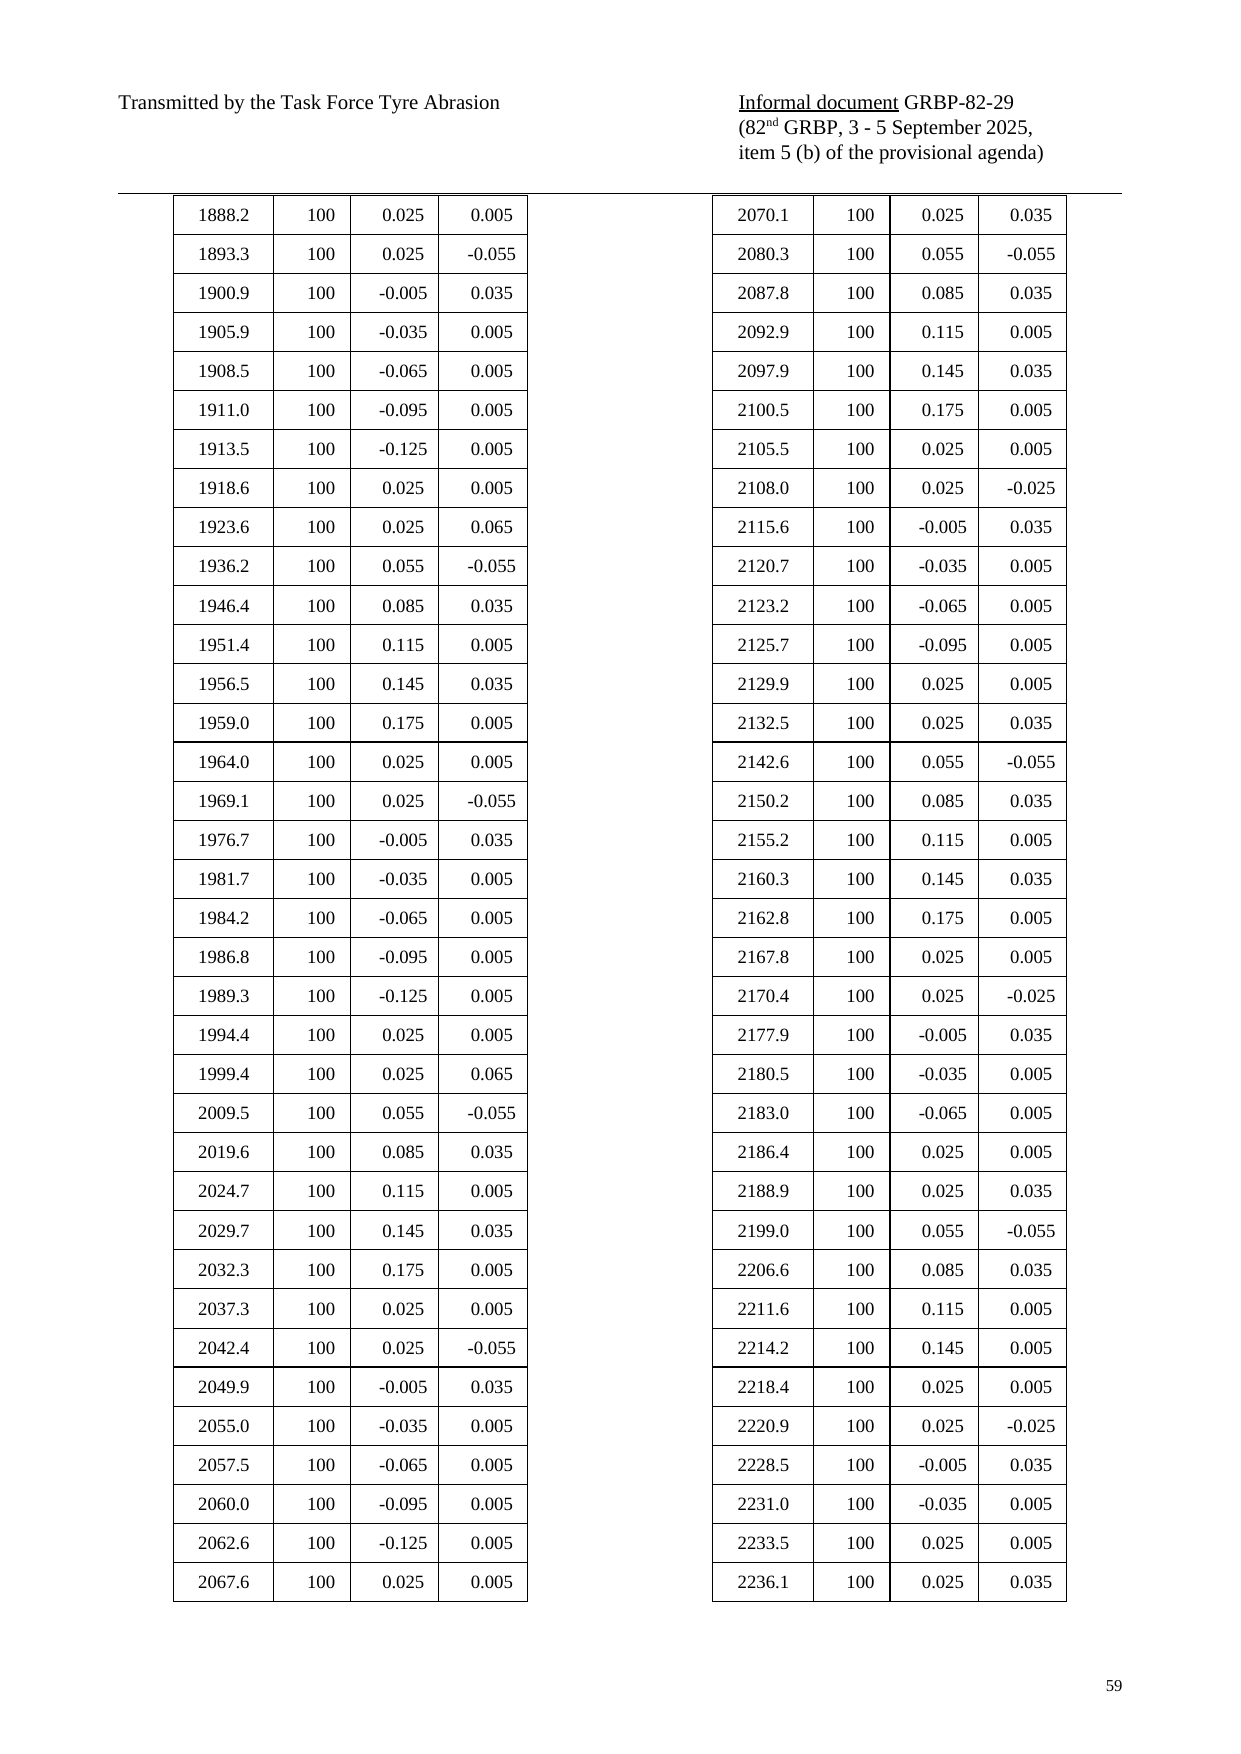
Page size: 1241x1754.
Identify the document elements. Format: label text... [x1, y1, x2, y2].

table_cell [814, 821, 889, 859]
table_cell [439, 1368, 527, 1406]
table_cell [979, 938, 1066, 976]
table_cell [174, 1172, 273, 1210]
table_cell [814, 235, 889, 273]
table_cell 100 [274, 313, 350, 351]
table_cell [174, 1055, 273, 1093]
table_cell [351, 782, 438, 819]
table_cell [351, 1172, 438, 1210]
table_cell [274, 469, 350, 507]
table_cell 0.005 [439, 196, 527, 234]
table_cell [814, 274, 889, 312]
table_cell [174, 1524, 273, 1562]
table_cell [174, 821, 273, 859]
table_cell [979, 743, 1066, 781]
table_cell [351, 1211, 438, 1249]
table_cell 0.005 [439, 313, 527, 351]
table_cell 0.025 [351, 235, 438, 273]
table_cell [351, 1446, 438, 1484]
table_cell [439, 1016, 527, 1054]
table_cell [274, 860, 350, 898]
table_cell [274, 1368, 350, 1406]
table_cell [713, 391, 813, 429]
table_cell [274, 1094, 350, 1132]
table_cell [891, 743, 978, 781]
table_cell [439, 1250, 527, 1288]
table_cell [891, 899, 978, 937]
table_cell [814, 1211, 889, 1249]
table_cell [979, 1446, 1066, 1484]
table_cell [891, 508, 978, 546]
table_cell 1888.2 [174, 196, 273, 234]
table_cell 100 [274, 196, 350, 234]
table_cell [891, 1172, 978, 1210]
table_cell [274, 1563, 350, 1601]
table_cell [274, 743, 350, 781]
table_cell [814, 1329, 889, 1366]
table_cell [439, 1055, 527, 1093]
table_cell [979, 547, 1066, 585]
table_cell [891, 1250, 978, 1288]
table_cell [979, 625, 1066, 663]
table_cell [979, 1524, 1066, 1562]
table_cell 100 [274, 391, 350, 429]
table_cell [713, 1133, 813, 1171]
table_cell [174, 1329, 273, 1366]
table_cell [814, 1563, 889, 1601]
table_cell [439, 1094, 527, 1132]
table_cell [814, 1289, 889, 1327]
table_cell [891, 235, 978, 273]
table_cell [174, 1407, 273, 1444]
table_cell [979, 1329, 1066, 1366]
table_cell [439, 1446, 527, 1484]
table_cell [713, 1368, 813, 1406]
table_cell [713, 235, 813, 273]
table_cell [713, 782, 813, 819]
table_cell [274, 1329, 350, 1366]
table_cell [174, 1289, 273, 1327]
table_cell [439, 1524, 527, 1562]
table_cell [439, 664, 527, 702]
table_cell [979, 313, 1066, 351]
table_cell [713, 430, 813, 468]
table_cell -0.095 [351, 391, 438, 429]
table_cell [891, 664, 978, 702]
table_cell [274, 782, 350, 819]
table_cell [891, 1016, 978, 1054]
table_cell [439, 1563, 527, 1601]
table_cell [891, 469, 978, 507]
table_cell 1908.5 [174, 352, 273, 390]
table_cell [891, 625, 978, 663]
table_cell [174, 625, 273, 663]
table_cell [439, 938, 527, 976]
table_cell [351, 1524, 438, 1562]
table_cell 0.005 [439, 391, 527, 429]
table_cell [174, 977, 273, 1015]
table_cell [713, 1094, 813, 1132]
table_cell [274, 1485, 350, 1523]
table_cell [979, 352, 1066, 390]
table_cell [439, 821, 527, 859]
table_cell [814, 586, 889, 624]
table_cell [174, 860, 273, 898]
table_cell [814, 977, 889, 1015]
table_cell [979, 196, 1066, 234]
table_cell 1893.3 [174, 235, 273, 273]
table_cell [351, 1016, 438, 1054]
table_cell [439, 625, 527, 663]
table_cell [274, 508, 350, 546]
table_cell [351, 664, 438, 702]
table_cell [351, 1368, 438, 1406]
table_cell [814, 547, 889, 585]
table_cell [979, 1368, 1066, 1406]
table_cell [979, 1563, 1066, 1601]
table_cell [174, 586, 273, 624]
table_cell 1911.0 [174, 391, 273, 429]
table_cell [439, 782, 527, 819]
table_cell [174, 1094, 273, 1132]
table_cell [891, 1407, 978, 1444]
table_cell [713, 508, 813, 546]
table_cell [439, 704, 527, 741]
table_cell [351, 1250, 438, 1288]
table_cell 0.035 [439, 274, 527, 312]
table_cell 0.005 [439, 430, 527, 468]
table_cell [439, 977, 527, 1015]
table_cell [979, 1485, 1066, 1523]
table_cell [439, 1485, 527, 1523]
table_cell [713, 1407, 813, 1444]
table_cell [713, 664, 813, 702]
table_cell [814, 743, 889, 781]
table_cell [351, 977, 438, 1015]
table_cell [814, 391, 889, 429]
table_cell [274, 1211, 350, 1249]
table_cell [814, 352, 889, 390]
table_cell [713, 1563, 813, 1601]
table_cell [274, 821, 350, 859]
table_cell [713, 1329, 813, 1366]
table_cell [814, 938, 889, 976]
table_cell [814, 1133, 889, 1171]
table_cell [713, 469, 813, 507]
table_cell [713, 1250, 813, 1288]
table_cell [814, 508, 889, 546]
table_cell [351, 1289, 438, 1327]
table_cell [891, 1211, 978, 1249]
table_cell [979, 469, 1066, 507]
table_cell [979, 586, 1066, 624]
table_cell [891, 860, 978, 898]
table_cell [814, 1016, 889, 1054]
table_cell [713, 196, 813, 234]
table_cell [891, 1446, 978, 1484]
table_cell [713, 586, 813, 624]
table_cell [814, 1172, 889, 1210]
table_cell 1905.9 [174, 313, 273, 351]
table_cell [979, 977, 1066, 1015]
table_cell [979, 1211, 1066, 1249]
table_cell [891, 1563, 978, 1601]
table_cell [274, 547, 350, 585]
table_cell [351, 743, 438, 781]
table_cell 0.005 [439, 352, 527, 390]
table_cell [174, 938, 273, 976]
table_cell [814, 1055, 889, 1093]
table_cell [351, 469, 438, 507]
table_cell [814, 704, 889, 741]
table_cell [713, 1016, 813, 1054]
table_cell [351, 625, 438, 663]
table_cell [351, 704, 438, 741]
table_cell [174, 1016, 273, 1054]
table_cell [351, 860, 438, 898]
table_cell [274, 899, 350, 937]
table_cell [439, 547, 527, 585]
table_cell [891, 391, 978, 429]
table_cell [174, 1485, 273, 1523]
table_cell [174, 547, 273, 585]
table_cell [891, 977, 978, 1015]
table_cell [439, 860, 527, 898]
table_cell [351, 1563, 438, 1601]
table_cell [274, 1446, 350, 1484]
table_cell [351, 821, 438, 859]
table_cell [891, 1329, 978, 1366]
table_cell 100 [274, 235, 350, 273]
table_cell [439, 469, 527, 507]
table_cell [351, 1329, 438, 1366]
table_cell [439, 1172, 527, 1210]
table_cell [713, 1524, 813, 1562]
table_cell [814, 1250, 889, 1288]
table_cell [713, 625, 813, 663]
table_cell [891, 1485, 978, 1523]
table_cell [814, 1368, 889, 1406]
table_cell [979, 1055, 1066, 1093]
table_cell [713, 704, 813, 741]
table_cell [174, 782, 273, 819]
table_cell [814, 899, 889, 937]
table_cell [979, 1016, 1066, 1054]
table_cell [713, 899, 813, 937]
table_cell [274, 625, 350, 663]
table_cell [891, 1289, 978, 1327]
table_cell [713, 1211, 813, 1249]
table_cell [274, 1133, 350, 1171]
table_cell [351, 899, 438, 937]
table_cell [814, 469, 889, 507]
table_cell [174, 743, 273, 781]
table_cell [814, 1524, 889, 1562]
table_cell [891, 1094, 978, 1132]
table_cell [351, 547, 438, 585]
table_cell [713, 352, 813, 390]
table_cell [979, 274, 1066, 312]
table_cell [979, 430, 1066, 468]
table_cell 100 [274, 352, 350, 390]
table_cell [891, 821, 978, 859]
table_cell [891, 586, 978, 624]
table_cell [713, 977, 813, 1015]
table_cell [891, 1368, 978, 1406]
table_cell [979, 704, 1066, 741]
table_cell 100 [274, 274, 350, 312]
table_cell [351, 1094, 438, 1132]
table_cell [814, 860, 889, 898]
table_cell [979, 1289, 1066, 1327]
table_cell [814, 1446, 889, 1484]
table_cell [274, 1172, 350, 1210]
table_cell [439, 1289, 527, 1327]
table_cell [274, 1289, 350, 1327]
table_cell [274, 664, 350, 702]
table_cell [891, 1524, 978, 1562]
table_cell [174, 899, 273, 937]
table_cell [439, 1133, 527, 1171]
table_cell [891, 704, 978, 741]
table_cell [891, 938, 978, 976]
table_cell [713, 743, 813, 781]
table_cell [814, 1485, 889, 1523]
table_cell -0.005 [351, 274, 438, 312]
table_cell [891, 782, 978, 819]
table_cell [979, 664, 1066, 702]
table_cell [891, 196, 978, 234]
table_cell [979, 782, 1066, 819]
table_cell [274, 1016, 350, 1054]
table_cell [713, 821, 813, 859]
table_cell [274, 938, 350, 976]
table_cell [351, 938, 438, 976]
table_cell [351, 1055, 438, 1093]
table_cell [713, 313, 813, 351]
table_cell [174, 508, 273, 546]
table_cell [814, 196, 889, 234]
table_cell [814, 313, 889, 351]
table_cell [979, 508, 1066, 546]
table_cell -0.035 [351, 313, 438, 351]
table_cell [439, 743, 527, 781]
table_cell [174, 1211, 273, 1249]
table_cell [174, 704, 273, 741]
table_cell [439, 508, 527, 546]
table_cell 1900.9 [174, 274, 273, 312]
table_cell -0.125 [351, 430, 438, 468]
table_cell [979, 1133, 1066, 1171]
table_cell 100 [274, 430, 350, 468]
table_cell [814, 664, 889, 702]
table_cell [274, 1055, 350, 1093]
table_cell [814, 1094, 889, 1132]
table_cell -0.055 [439, 235, 527, 273]
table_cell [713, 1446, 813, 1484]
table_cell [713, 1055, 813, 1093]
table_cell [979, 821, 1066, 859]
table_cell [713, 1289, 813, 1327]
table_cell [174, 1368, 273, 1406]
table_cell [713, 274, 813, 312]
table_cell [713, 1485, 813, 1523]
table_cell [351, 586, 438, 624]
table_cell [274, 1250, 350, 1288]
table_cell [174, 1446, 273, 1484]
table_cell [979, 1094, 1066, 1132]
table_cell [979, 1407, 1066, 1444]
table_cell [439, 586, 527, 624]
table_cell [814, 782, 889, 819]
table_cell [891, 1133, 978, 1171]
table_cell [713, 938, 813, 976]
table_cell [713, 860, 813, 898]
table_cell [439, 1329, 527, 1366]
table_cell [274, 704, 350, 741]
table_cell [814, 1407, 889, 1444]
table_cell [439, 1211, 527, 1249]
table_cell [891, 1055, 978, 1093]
table_cell 0.025 [351, 196, 438, 234]
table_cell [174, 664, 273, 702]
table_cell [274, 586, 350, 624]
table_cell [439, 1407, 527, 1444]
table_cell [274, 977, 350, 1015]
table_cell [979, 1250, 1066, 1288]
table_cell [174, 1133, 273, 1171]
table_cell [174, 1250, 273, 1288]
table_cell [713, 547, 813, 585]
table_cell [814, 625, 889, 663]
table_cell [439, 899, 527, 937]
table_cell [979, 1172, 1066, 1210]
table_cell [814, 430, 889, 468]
table_cell 1918.6 [174, 469, 273, 507]
table_cell 1913.5 [174, 430, 273, 468]
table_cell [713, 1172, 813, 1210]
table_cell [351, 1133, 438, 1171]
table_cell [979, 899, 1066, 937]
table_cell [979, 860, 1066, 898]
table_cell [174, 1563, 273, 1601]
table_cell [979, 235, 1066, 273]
table_cell -0.065 [351, 352, 438, 390]
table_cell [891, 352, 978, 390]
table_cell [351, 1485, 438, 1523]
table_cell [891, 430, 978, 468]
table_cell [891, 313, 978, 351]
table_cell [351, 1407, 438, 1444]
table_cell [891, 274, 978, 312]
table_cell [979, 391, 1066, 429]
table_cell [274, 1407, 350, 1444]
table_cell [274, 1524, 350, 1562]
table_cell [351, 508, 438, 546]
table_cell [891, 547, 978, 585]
